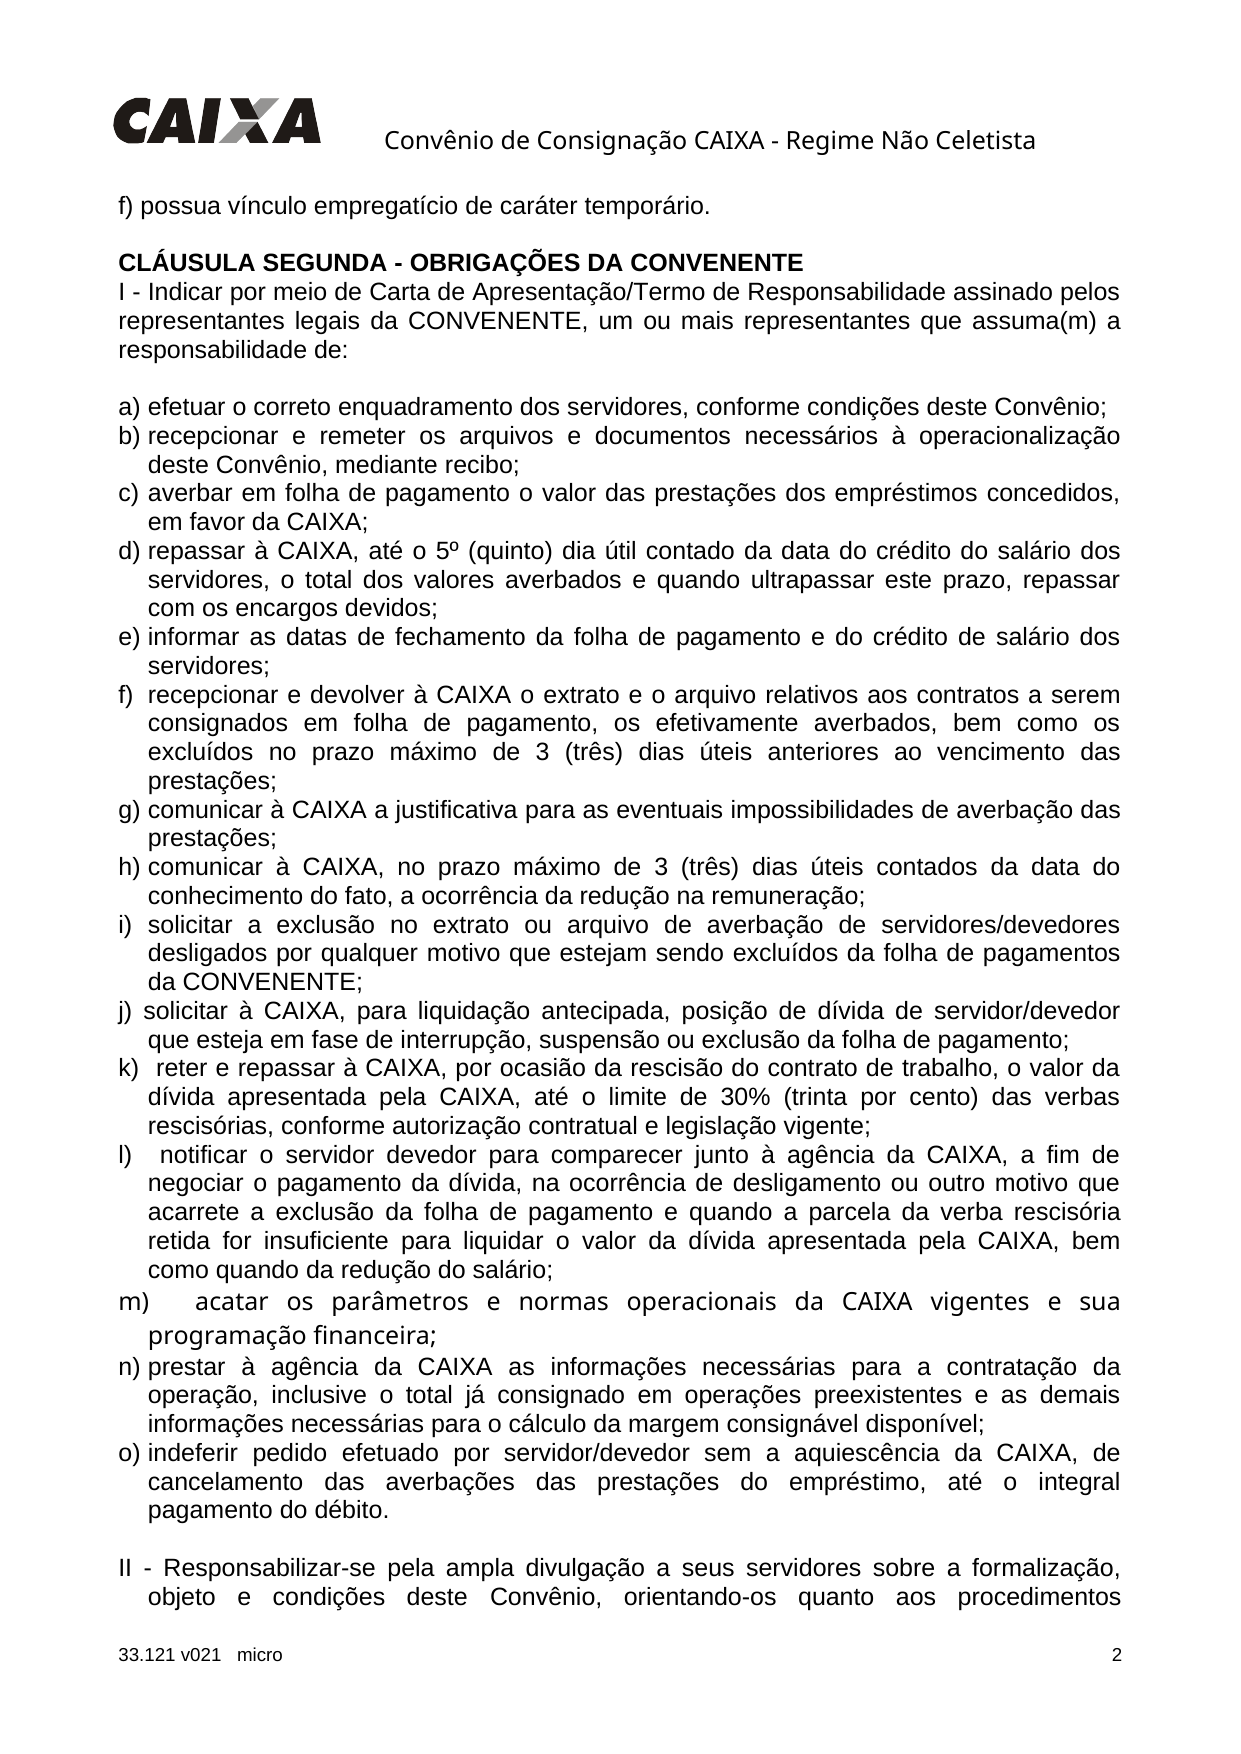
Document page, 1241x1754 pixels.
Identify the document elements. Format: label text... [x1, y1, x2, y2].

text h) comunicar à CAIXA, no prazo máximo de 3 (três) dias úteis contados da data do conhecimento do fato, a ocorrência da redução na remuneração; [118, 852, 1122, 909]
text c) averbar em folha de pagamento o valor das prestações dos empréstimos concedidos, em favor da CAIXA; [118, 478, 1122, 536]
text n) prestar à agência da CAIXA as informações necessárias para a contratação da operação, inclusive o total já consignado em operações preexistentes e as demais informações necessárias para o cálculo da margem consignável disponível; [118, 1351, 1122, 1438]
text o) indeferir pedido efetuado por servidor/devedor sem a aquiescência da CAIXA, de cancelamento das averbações das prestações do empréstimo, até o integral pagamento do débito. [118, 1438, 1122, 1524]
text f) recepcionar e devolver à CAIXA o extrato e o arquivo relativos aos contratos a serem consignados em folha de pagamento, os efetivamente averbados, bem como os excluídos no prazo máximo de 3 (três) dias úteis anteriores ao vencimento das prestações; [118, 679, 1122, 794]
text j) solicitar à CAIXA, para liquidação antecipada, posição de dívida de servidor/devedor que esteja em fase de interrupção, suspensão ou exclusão da folha de pagamento; [118, 996, 1122, 1053]
text m) acatar os parâmetros e normas operacionais da CAIXA vigentes e sua programação financeira; [118, 1283, 1122, 1351]
text d) repassar à CAIXA, até o 5º (quinto) dia útil contado da data do crédito do salário dos servidores, o total dos valores averbados e quando ultrapassar este prazo, repassar com os encargos devidos; [118, 536, 1122, 622]
text k) reter e repassar à CAIXA, por ocasião da rescisão do contrato de trabalho, o valor da dívida apresentada pela CAIXA, até o limite de 30% (trinta por cento) das verbas rescisórias, conforme autorização contratual e legislação vigente; [118, 1053, 1122, 1139]
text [118, 1553, 1122, 1610]
text g) comunicar à CAIXA a justificativa para as eventuais impossibilidades de averbação das prestações; [118, 794, 1122, 852]
text b) recepcionar e remeter os arquivos e documentos necessários à operacionalização deste Convênio, mediante recibo; [118, 421, 1122, 478]
text e) informar as datas de fechamento da folha de pagamento e do crédito de salário dos servidores; [118, 622, 1122, 679]
text l) notificar o servidor devedor para comparecer junto à agência da CAIXA, a fim de negociar o pagamento da dívida, na ocorrência de desligamento ou outro motivo que acarrete a exclusão da folha de pagamento e quando a parcela da verba rescisória retida for insuficiente para liquidar o valor da dívida apresentada pela CAIXA, bem como quando da redução do salário; [118, 1139, 1122, 1283]
text I - Indicar por meio de Carta de Apresentação/Termo de Responsabilidade assinado pelos representantes legais da CONVENENTE, um ou mais representantes que assuma(m) a responsabilidade de: [118, 277, 1122, 363]
text CLÁUSULA SEGUNDA - OBRIGAÇÕES DA CONVENENTE [118, 248, 1122, 277]
text f) possua vínculo empregatício de caráter temporário. [118, 191, 1122, 219]
text i) solicitar a exclusão no extrato ou arquivo de averbação de servidores/devedores desligados por qualquer motivo que estejam sendo excluídos da folha de pagamentos da CONVENENTE; [118, 909, 1122, 996]
text a) efetuar o correto enquadramento dos servidores, conforme condições deste Convênio; [118, 392, 1122, 421]
